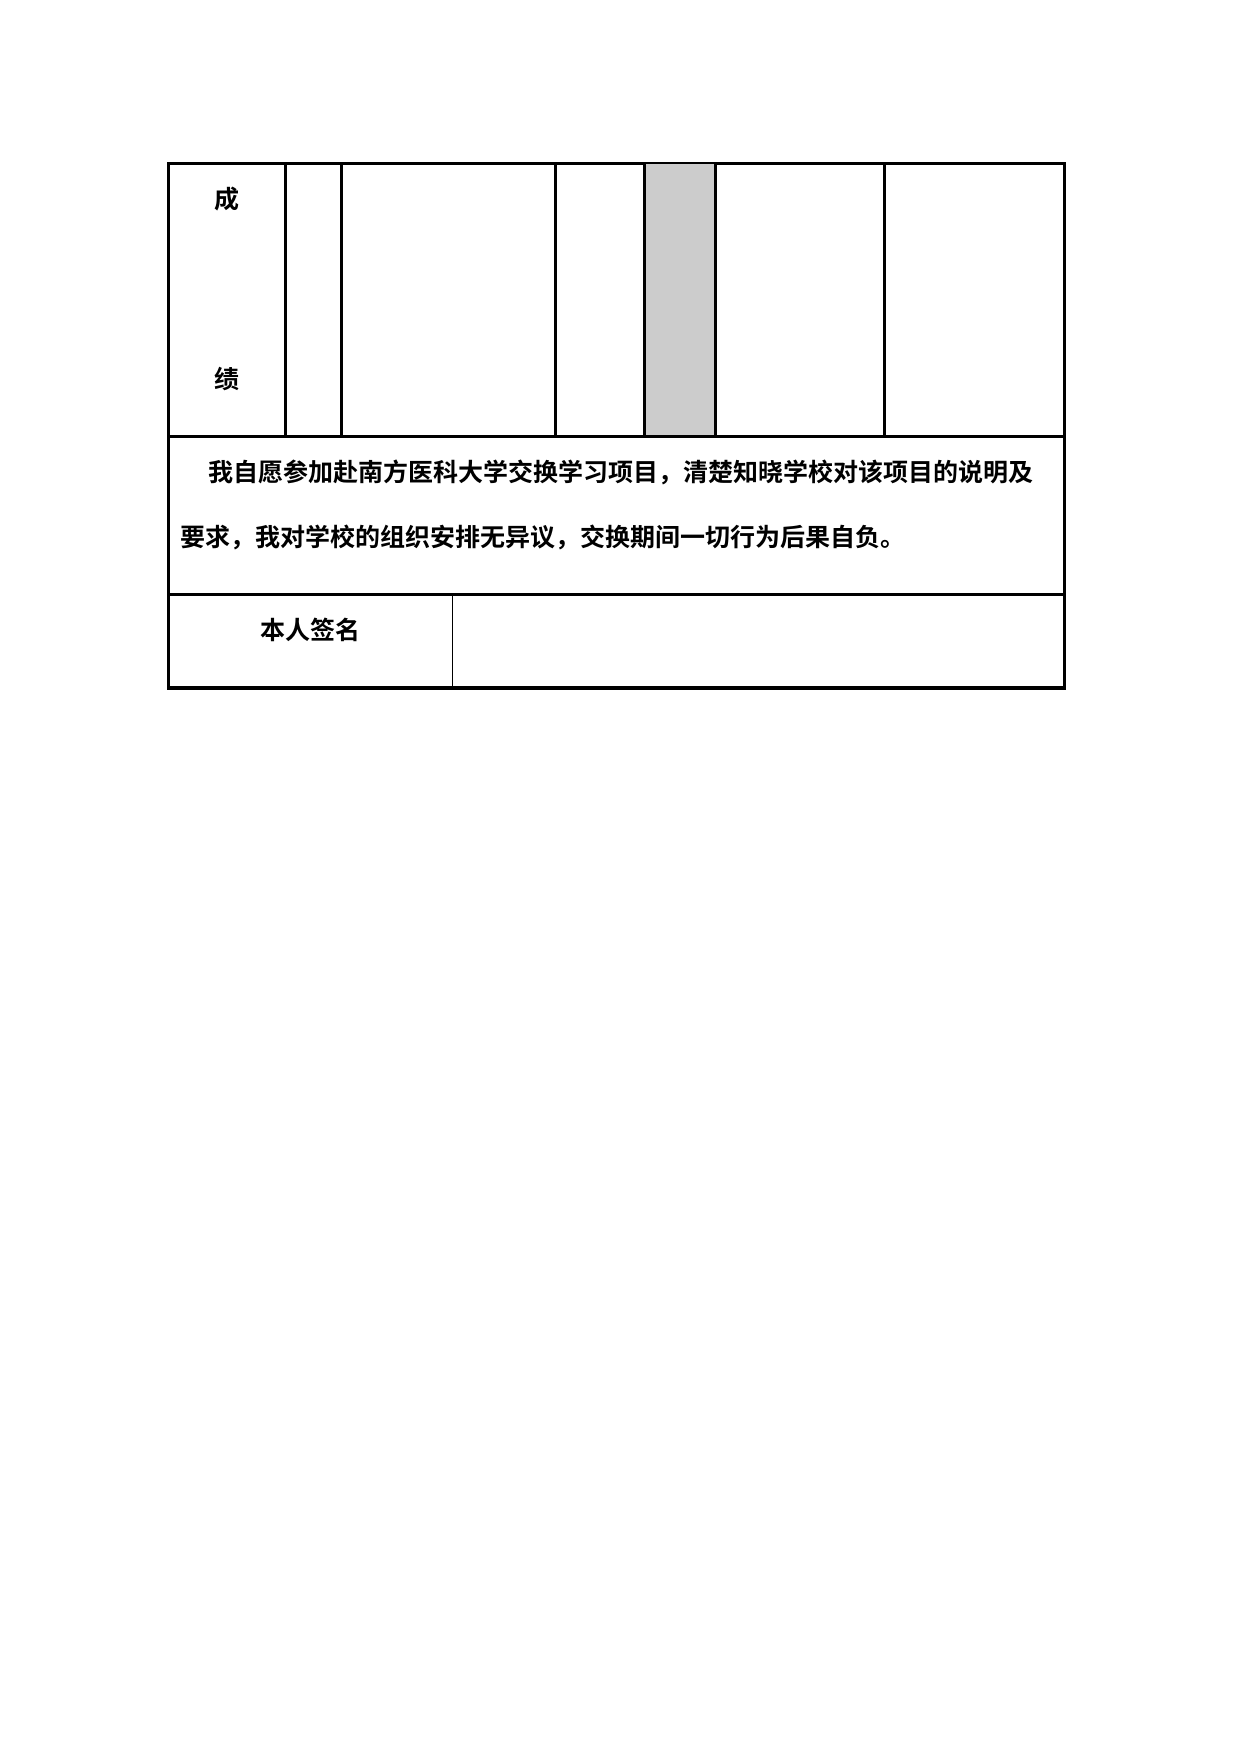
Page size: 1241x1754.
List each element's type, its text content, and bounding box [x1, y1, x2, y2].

table_cell [557, 165, 643, 435]
table_cell [343, 165, 554, 435]
table_cell [453, 596, 1063, 686]
table_cell 本人签名 [170, 596, 452, 686]
table_cell 我自愿参加赴南方医科大学交换学习项目，清楚知晓学校对该项目的说明及要求，我对学校的组织安排无异议，交换期间一切行为后果自负。 [170, 438, 1063, 593]
